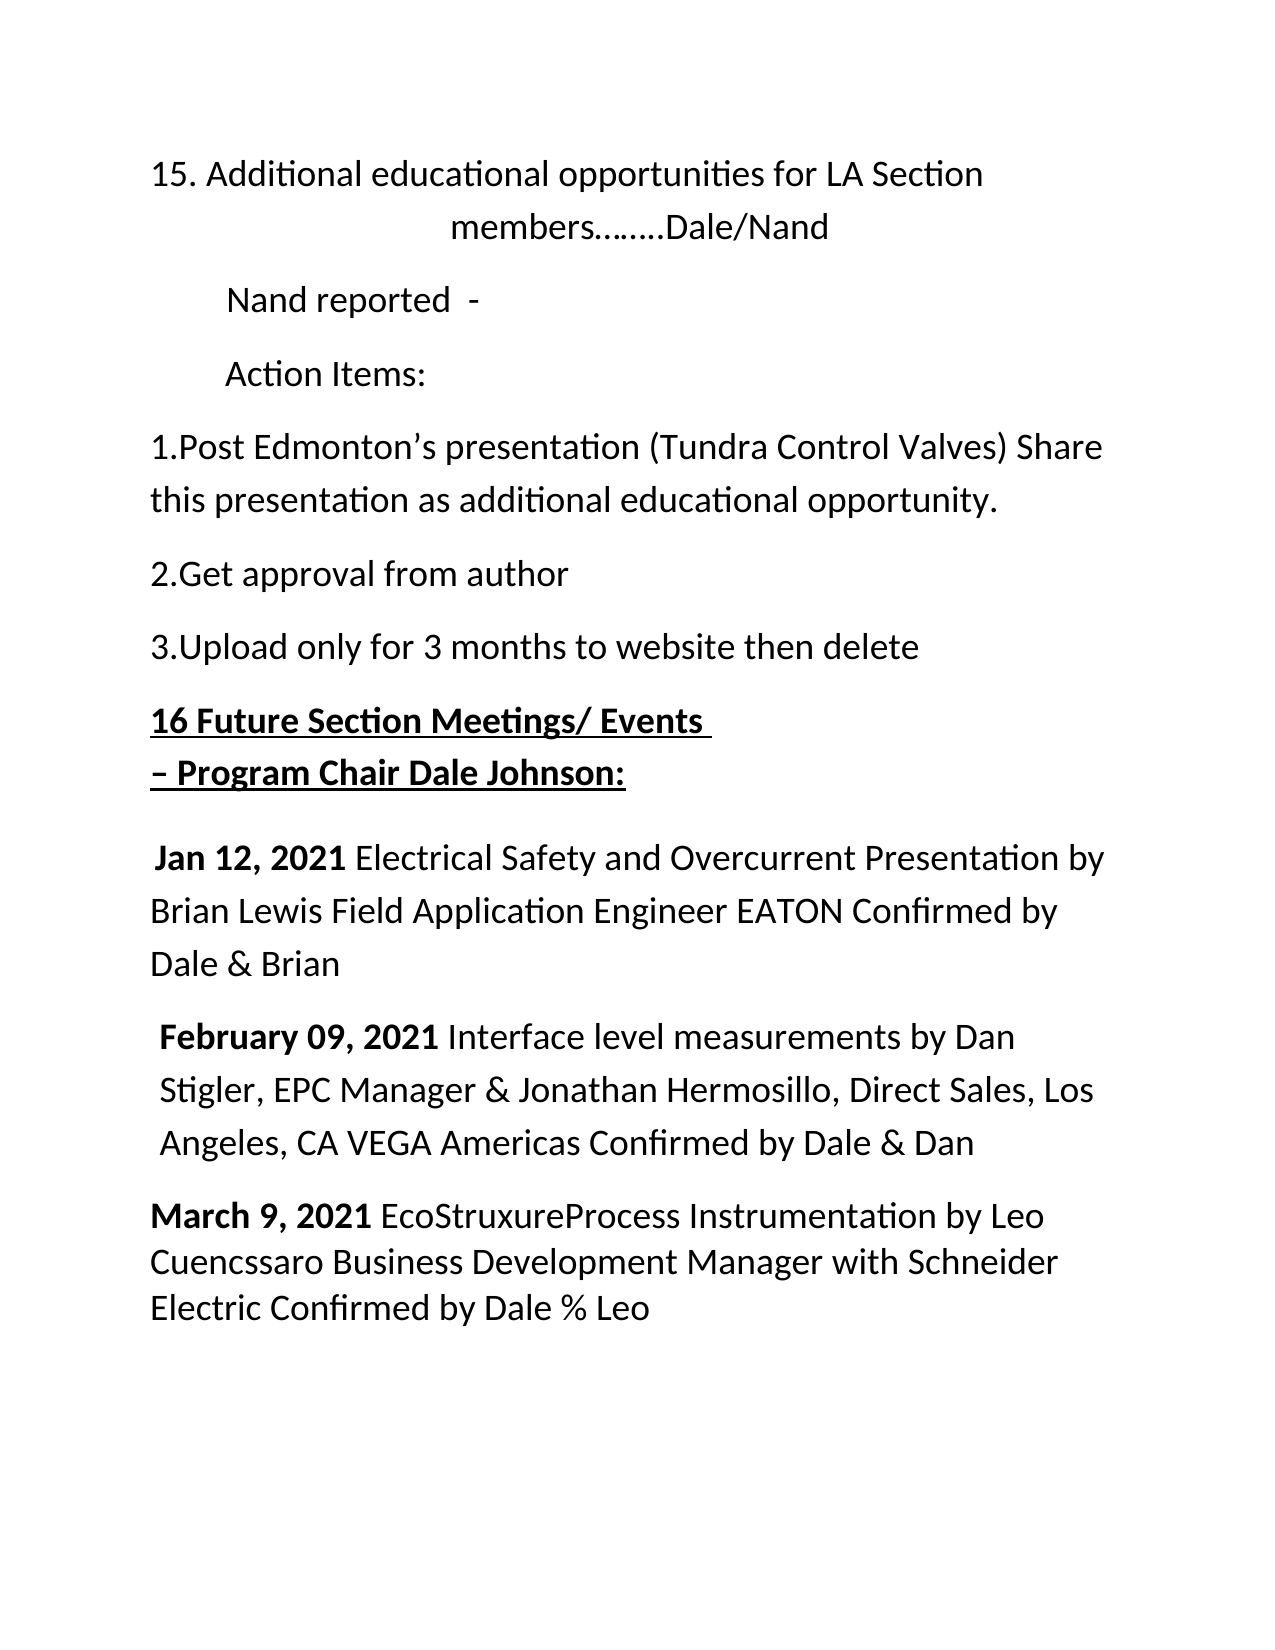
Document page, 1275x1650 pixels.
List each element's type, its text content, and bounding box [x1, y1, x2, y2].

text March 9, 2021 EcoStruxureProcess Instrumentation by Leo Cuencssaro Business Development Manager with Schneider Electric Confirmed by Dale % Leo [150, 1192, 1125, 1330]
text 16 Future Section Meetings/ Events [150, 697, 1125, 742]
text February 09, 2021 Interface level measurements by Dan Stigler, EPC Manager & Jonathan Hermosillo, Direct Sales, Los Angeles, CA VEGA Americas Confirmed by Dale & Dan [159, 1013, 1125, 1164]
text Nand reported - [150, 276, 1125, 322]
text 2.Get approval from author [150, 549, 1125, 595]
text 1.Post Edmonton’s presentation (Tundra Control Valves) Share this presentation as additional educational opportunity. [150, 423, 1125, 522]
text 3.Upload only for 3 months to website then delete [150, 623, 1125, 669]
text 15. Additional educational opportunities for LA Section members……..Dale/Nand [150, 150, 1125, 248]
text – Program Chair Dale Johnson: [150, 749, 1125, 795]
text Jan 12, 2021 Electrical Safety and Overcurrent Presentation by Brian Lewis Field Application Engineer EATON Confirmed by Dale & Brian [103, 834, 1125, 986]
text Action Items: [225, 350, 1125, 396]
